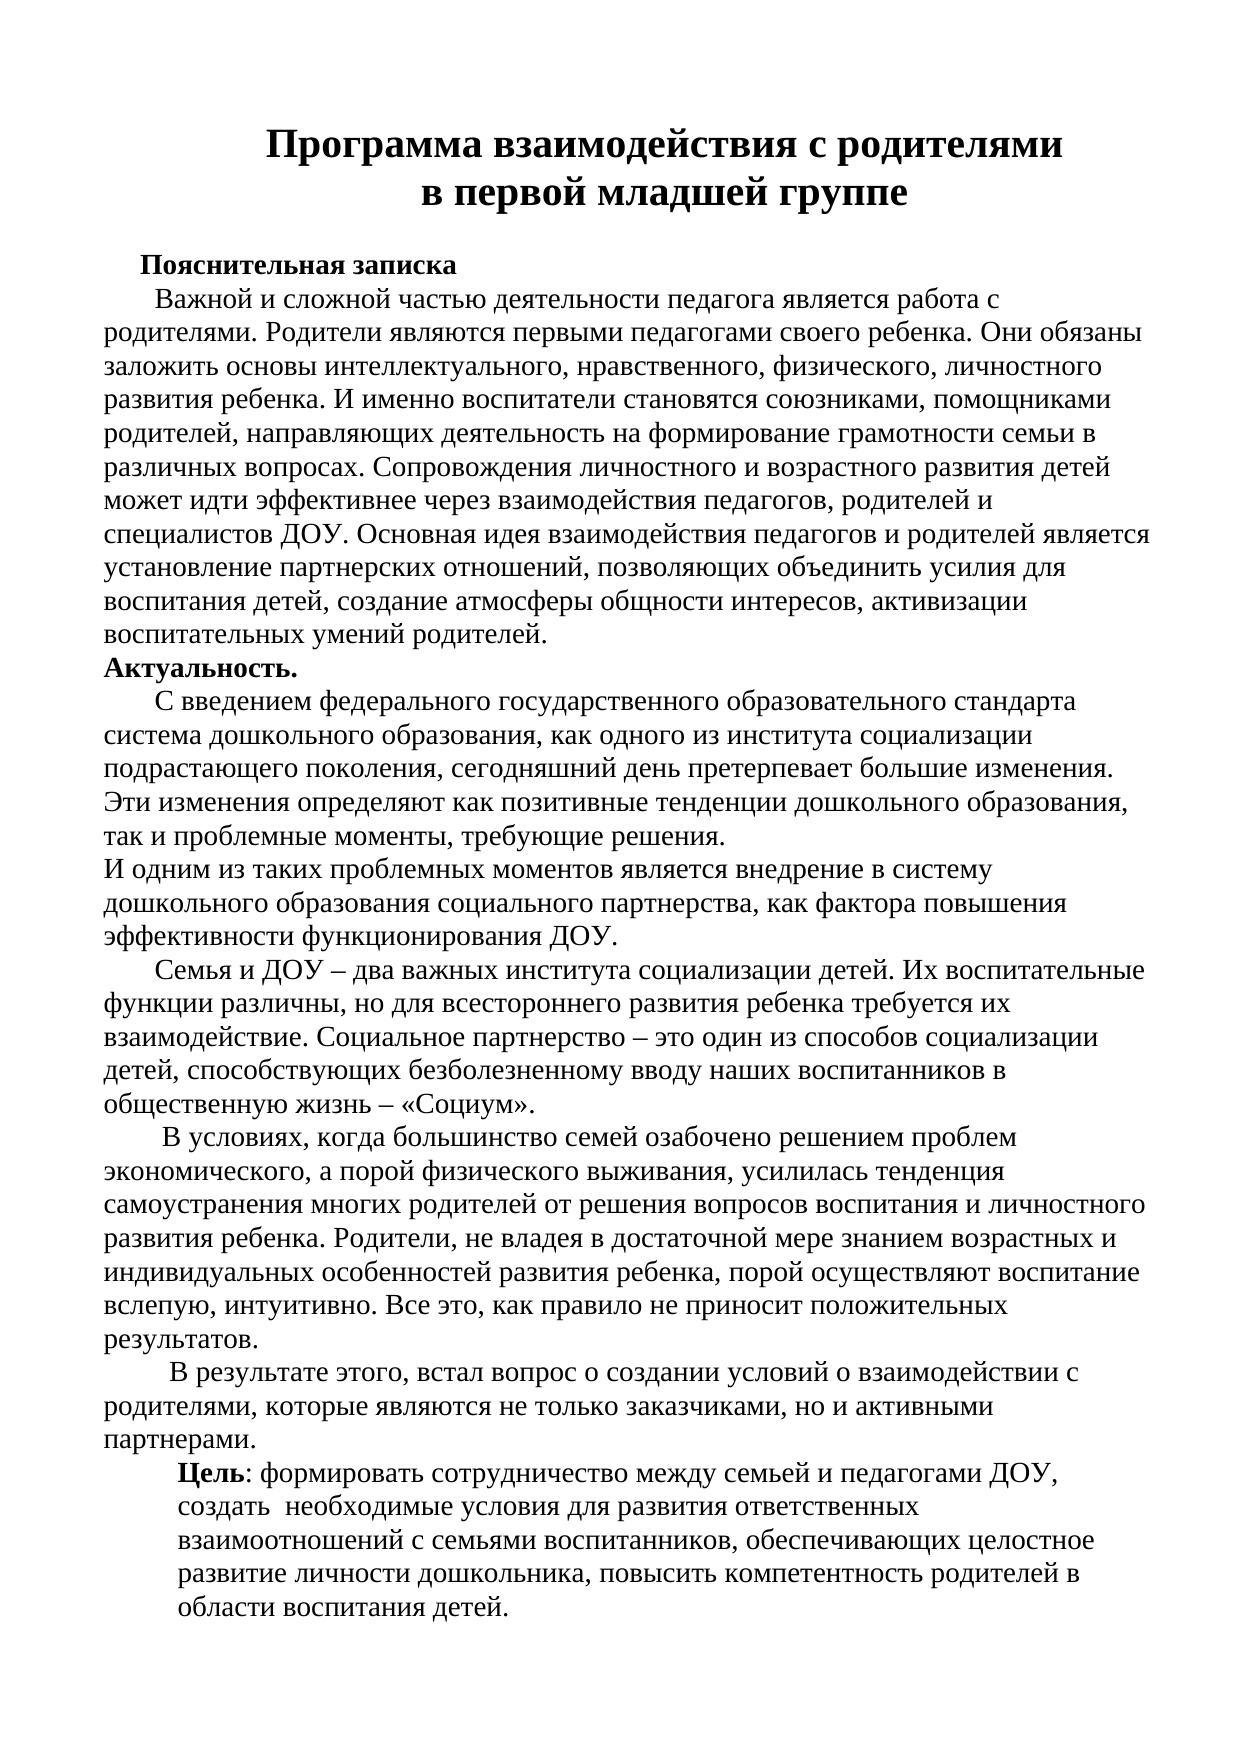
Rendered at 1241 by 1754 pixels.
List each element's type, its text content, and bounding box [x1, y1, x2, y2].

text Важной и сложной частью деятельности педагога является работа с родителями. Родители являются первыми педагогами своего ребенка. Они обязаны заложить основы интеллектуального, нравственного, физического, личностного развития ребенка. И именно воспитатели становятся союзниками, помощниками родителей, направляющих деятельность на формирование грамотности семьи в различных вопросах. Сопровождения личностного и возрастного развития детей может идти эффективнее через взаимодействия педагогов, родителей и специалистов ДОУ. Основная идея взаимодействия педагогов и родителей является установление партнерских отношений, позволяющих объединить усилия для воспитания детей, создание атмосферы общности интересов, активизации воспитательных умений родителей. [103, 281, 1152, 650]
text Семья и ДОУ – два важных института социализации детей. Их воспитательные функции различны, но для всестороннего развития ребенка требуется их взаимодействие. Социальное партнерство – это один из способов социализации детей, способствующих безболезненному вводу наших воспитанников в общественную жизнь – «Социум». [103, 952, 1152, 1119]
text Программа взаимодействия с родителями [177, 118, 1152, 166]
text Актуальность. [103, 650, 1152, 683]
text И одним из таких проблемных моментов является внедрение в систему дошкольного образования социального партнерства, как фактора повышения эффективности функционирования ДОУ. [103, 851, 1152, 952]
text Цель: формировать сотрудничество между семьей и педагогами ДОУ, создать необходимые условия для развития ответственных взаимоотношений с семьями воспитанников, обеспечивающих целостное развитие личности дошкольника, повысить компетентность родителей в области воспитания детей. [177, 1455, 1152, 1623]
text В результате этого, встал вопрос о создании условий о взаимодействии с родителями, которые являются не только заказчиками, но и активными партнерами. [103, 1354, 1152, 1455]
text С введением федерального государственного образовательного стандарта система дошкольного образования, как одного из института социализации подрастающего поколения, сегодняшний день претерпевает большие изменения. Эти изменения определяют как позитивные тенденции дошкольного образования, так и проблемные моменты, требующие решения. [103, 683, 1152, 851]
text В условиях, когда большинство семей озабочено решением проблем экономического, а порой физического выживания, усилилась тенденция самоустранения многих родителей от решения вопросов воспитания и личностного развития ребенка. Родители, не владея в достаточной мере знанием возрастных и индивидуальных особенностей развития ребенка, порой осуществляют воспитание вслепую, интуитивно. Все это, как правило не приносит положительных результатов. [103, 1119, 1152, 1354]
text в первой младшей группе [177, 166, 1152, 214]
text Пояснительная записка [103, 247, 1152, 281]
